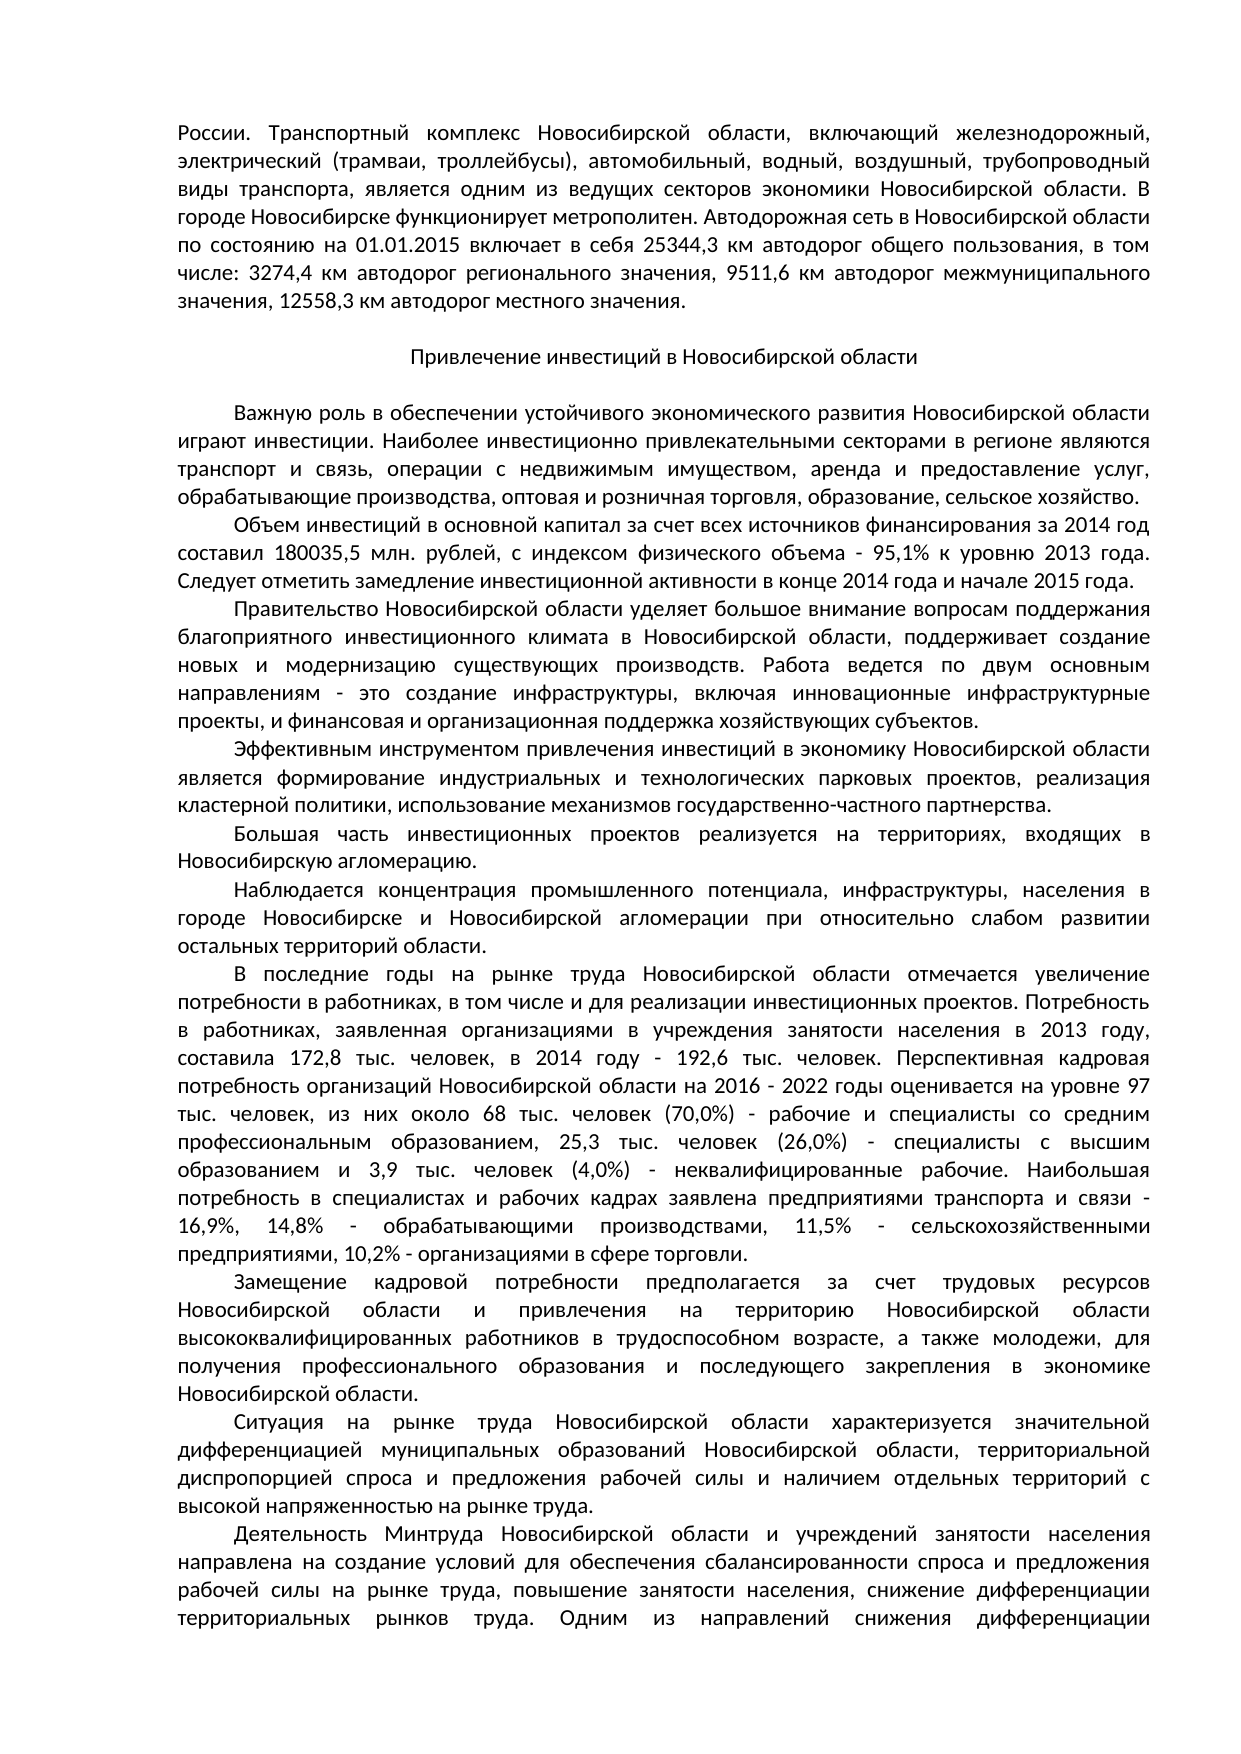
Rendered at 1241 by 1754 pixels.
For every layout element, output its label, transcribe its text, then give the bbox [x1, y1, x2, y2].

text Объем инвестиций в основной капитал за счет всех источников финансирования за 2014 год составил 180035,5 млн. рублей, с индексом физического объема - 95,1% к уровню 2013 года. Следует отметить замедление инвестиционной активности в конце 2014 года и начале 2015 года. [177, 510, 1152, 594]
text Наблюдается концентрация промышленного потенциала, инфраструктуры, населения в городе Новосибирске и Новосибирской агломерации при относительно слабом развитии остальных территорий области. [177, 875, 1152, 959]
text Ситуация на рынке труда Новосибирской области характеризуется значительной дифференциацией муниципальных образований Новосибирской области, территориальной диспропорцией спроса и предложения рабочей силы и наличием отдельных территорий с высокой напряженностью на рынке труда. [177, 1407, 1152, 1519]
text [177, 118, 1152, 314]
text Привлечение инвестиций в Новосибирской области [177, 342, 1152, 370]
text Правительство Новосибирской области уделяет большое внимание вопросам поддержания благоприятного инвестиционного климата в Новосибирской области, поддерживает создание новых и модернизацию существующих производств. Работа ведется по двум основным направлениям - это создание инфраструктуры, включая инновационные инфраструктурные проекты, и финансовая и организационная поддержка хозяйствующих субъектов. [177, 594, 1152, 734]
text Замещение кадровой потребности предполагается за счет трудовых ресурсов Новосибирской области и привлечения на территорию Новосибирской области высококвалифицированных работников в трудоспособном возрасте, а также молодежи, для получения профессионального образования и последующего закрепления в экономике Новосибирской области. [177, 1267, 1152, 1407]
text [177, 1519, 1152, 1631]
text Важную роль в обеспечении устойчивого экономического развития Новосибирской области играют инвестиции. Наиболее инвестиционно привлекательными секторами в регионе являются транспорт и связь, операции с недвижимым имуществом, аренда и предоставление услуг, обрабатывающие производства, оптовая и розничная торговля, образование, сельское хозяйство. [177, 398, 1152, 510]
text Большая часть инвестиционных проектов реализуется на территориях, входящих в Новосибирскую агломерацию. [177, 819, 1152, 875]
text В последние годы на рынке труда Новосибирской области отмечается увеличение потребности в работниках, в том числе и для реализации инвестиционных проектов. Потребность в работниках, заявленная организациями в учреждения занятости населения в 2013 году, составила 172,8 тыс. человек, в 2014 году - 192,6 тыс. человек. Перспективная кадровая потребность организаций Новосибирской области на 2016 - 2022 годы оценивается на уровне 97 тыс. человек, из них около 68 тыс. человек (70,0%) - рабочие и специалисты со средним профессиональным образованием, 25,3 тыс. человек (26,0%) - специалисты с высшим образованием и 3,9 тыс. человек (4,0%) - неквалифицированные рабочие. Наибольшая потребность в специалистах и рабочих кадрах заявлена предприятиями транспорта и связи - 16,9%, 14,8% - обрабатывающими производствами, 11,5% - сельскохозяйственными предприятиями, 10,2% - организациями в сфере торговли. [177, 959, 1152, 1267]
text Эффективным инструментом привлечения инвестиций в экономику Новосибирской области является формирование индустриальных и технологических парковых проектов, реализация кластерной политики, использование механизмов государственно-частного партнерства. [177, 734, 1152, 819]
